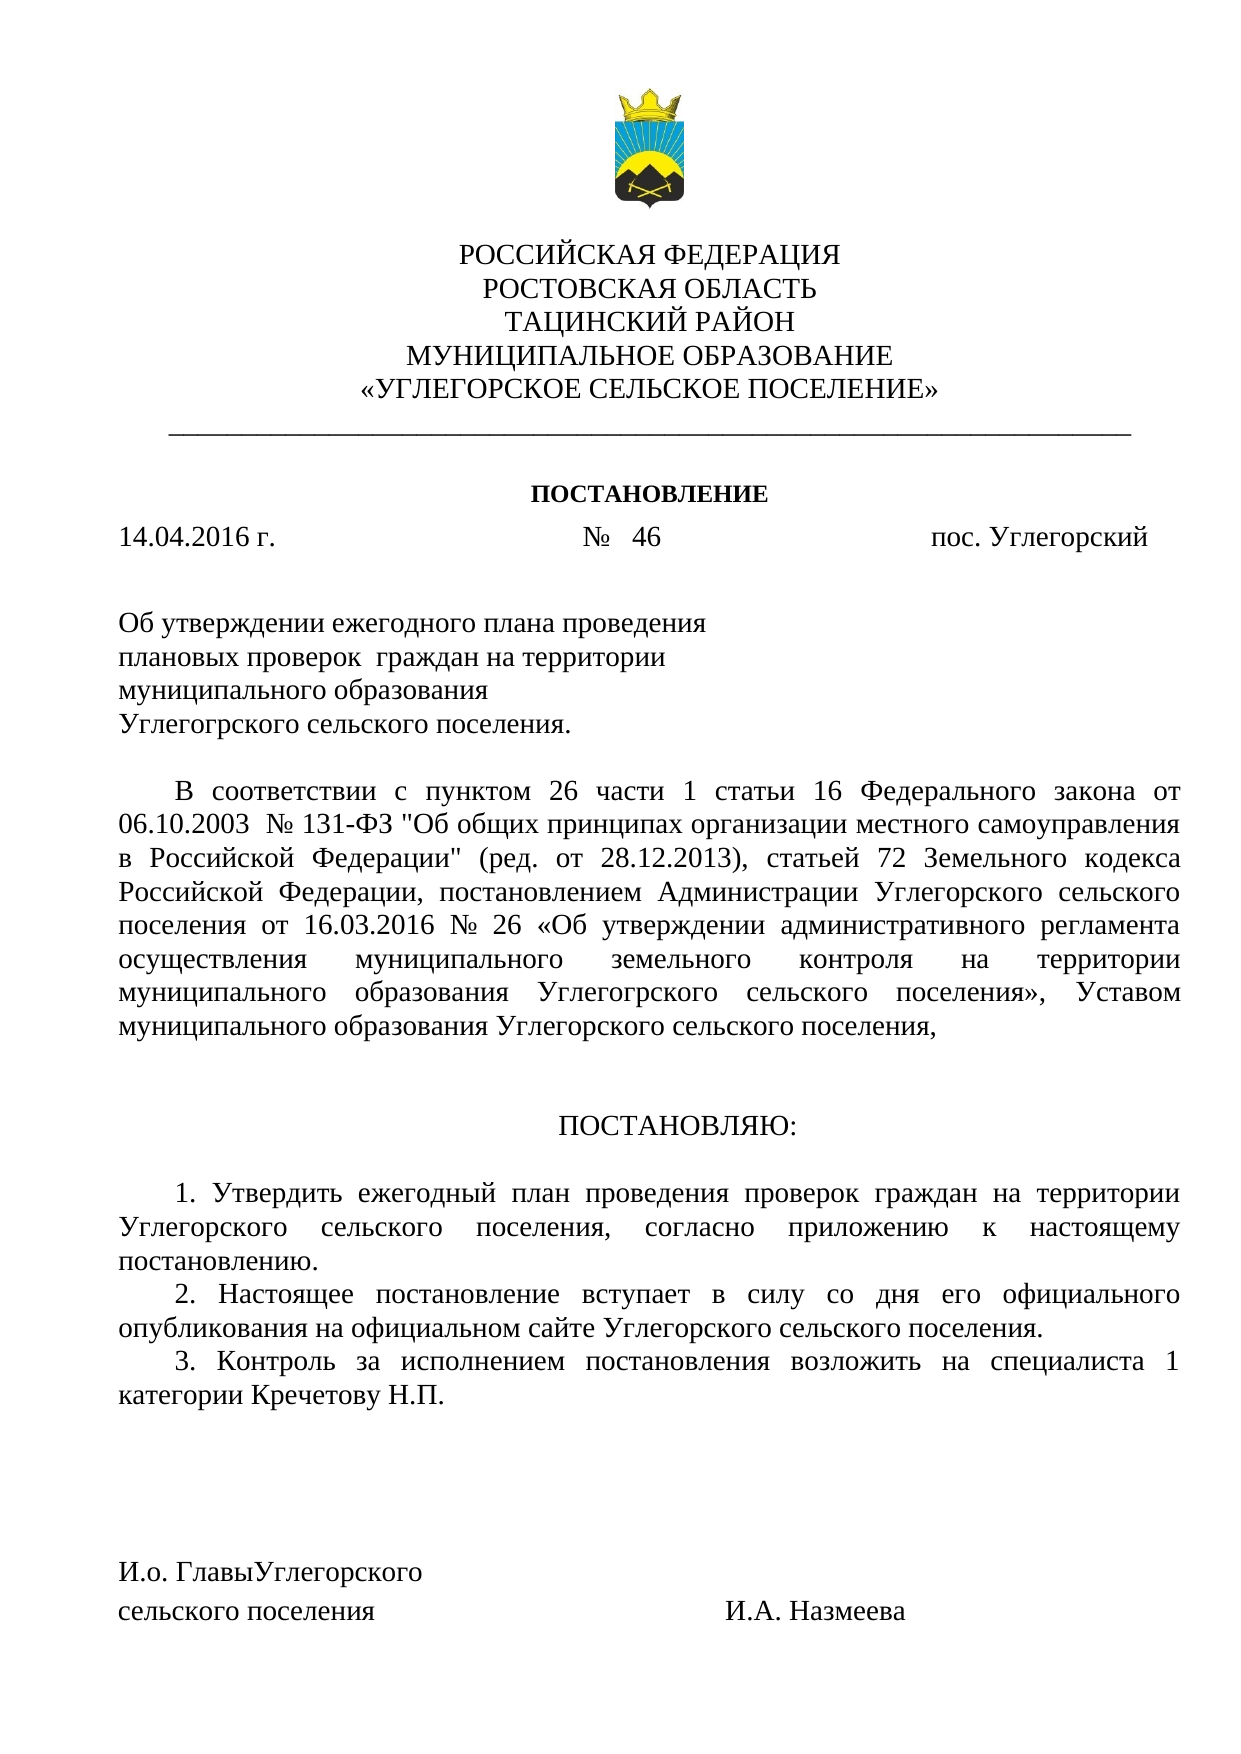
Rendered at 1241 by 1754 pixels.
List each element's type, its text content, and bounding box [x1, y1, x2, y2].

text __________________________________________________________________ [118, 405, 1181, 439]
text 14.04.2016 г. № 46 пос. Углегорский [118, 519, 1181, 552]
text Об утверждении ежегодного плана проведения [118, 605, 1181, 639]
text плановых проверок граждан на территории [118, 639, 1181, 672]
text Углегогрского сельского поселения. [118, 706, 1181, 739]
picture [615, 88, 684, 209]
text ТАЦИНСКИЙ РАЙОН [118, 304, 1181, 338]
text сельского поселения И.А. Назмеева [59, 1593, 1181, 1627]
text 3. Контроль за исполнением постановления возложить на специалиста 1 категории Кречетову Н.П. [118, 1343, 1181, 1410]
text И.о. ГлавыУглегорского [118, 1554, 1181, 1588]
text РОССИЙСКАЯ ФЕДЕРАЦИЯ [118, 237, 1181, 271]
text 1. Утвердить ежегодный план проведения проверок граждан на территории Углегорского сельского поселения, согласно приложению к настоящему постановлению. [118, 1176, 1181, 1276]
text В соответствии с пунктом 26 части 1 статьи 16 Федерального закона от 06.10.2003 № 131-ФЗ "Об общих принципах организации местного самоуправления в Российской Федерации" (ред. от 28.12.2013), статьей 72 Земельного кодекса Российской Федерации, постановлением Администрации Углегорского сельского поселения от 16.03.2016 № 26 «Об утверждении административного регламента осуществления муниципального земельного контроля на территории муниципального образования Углегогрского сельского поселения», Уставом муниципального образования Углегорского сельского поселения, [118, 773, 1181, 1041]
text МУНИЦИПАЛЬНОЕ ОБРАЗОВАНИЕ [118, 338, 1181, 372]
text ПОСТАНОВЛЯЮ: [118, 1108, 1181, 1142]
text РОСТОВСКАЯ ОБЛАСТЬ [118, 271, 1181, 304]
text «УГЛЕГОРСКОЕ СЕЛЬСКОЕ ПОСЕЛЕНИЕ» [118, 372, 1181, 405]
text 2. Настоящее постановление вступает в силу со дня его официального опубликования на официальном сайте Углегорского сельского поселения. [118, 1276, 1181, 1343]
text ПОСТАНОВЛЕНИЕ [118, 479, 1181, 507]
text муниципального образования [118, 672, 1181, 706]
